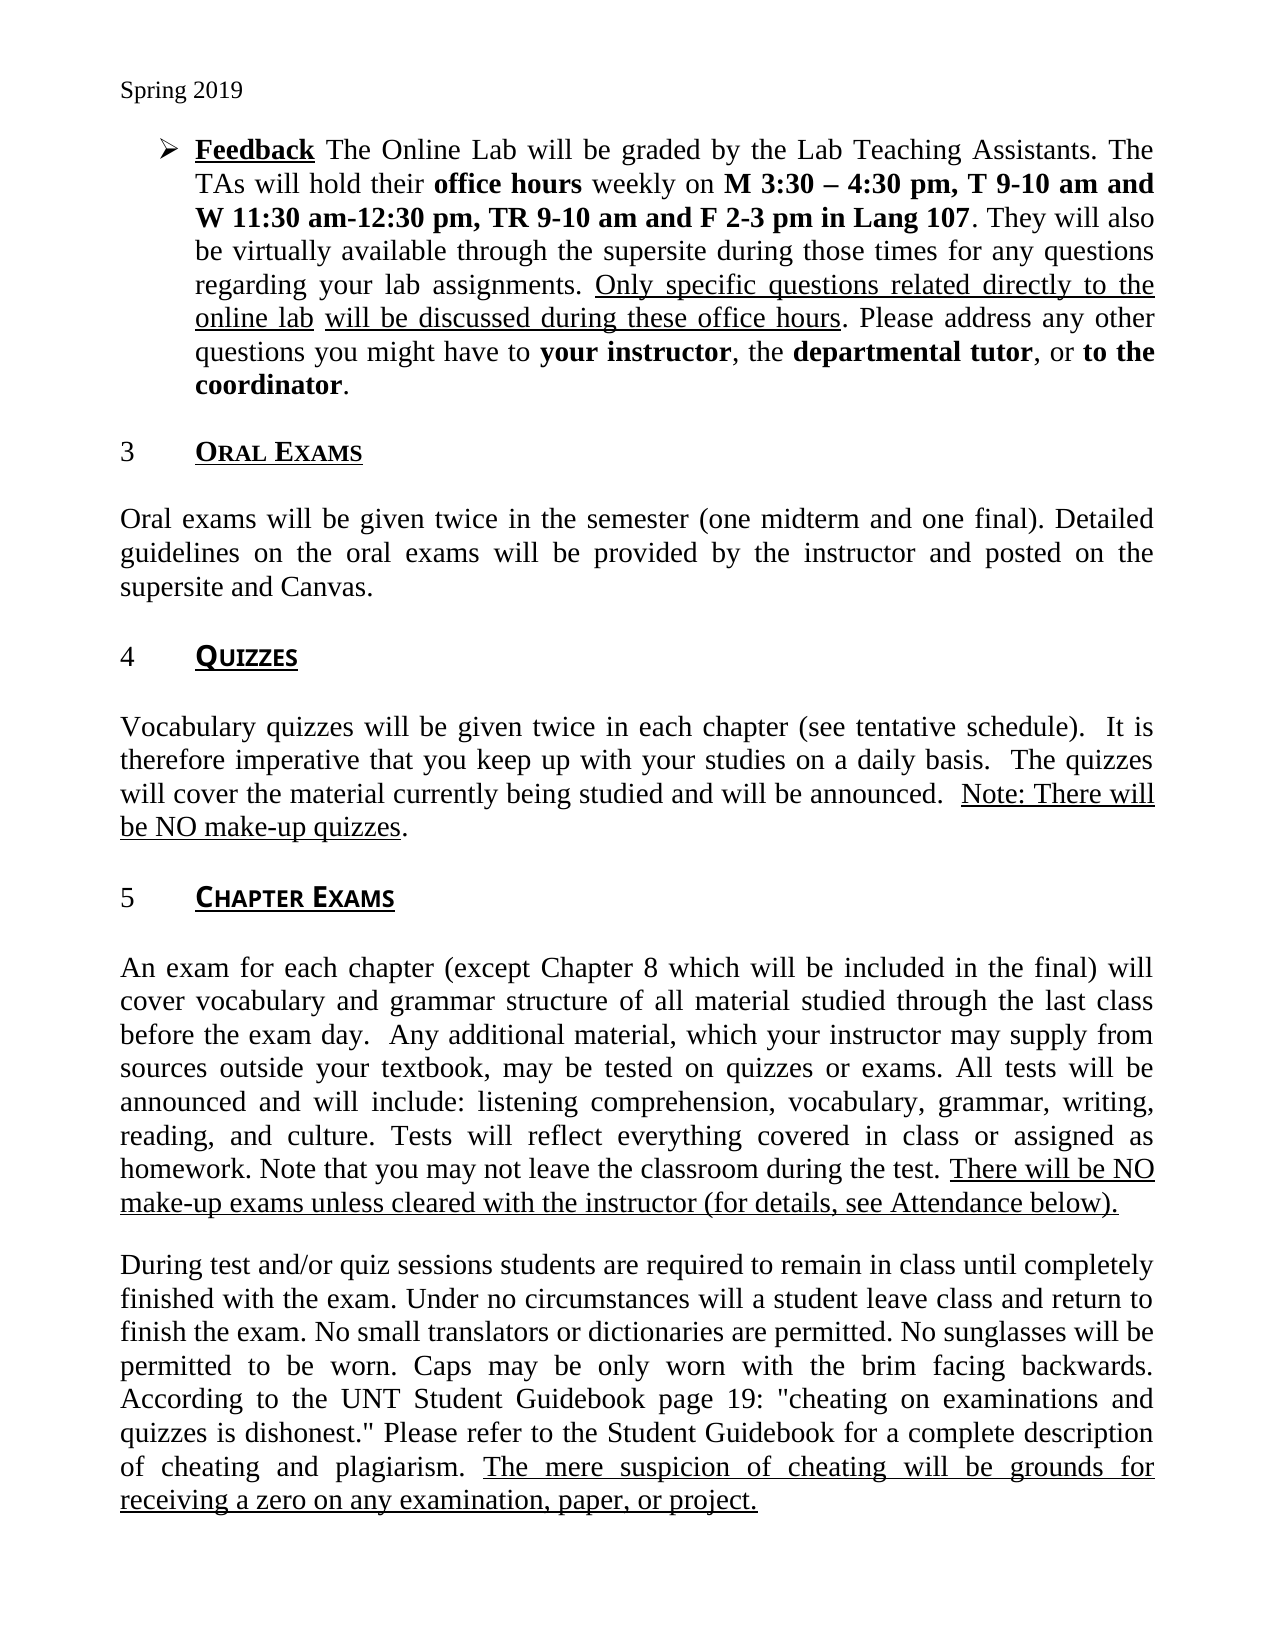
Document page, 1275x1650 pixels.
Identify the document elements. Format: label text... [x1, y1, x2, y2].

text An exam for each chapter (except Chapter 8 which will be included in the final) will cover vocabulary and grammar structure of all material studied through the last class before the exam day. Any additional material, which your instructor may supply from sources outside your textbook, may be tested on quizzes or exams. All tests will be announced and will include: listening comprehension, vocabulary, grammar, writing, reading, and culture. Tests will reflect everything covered in class or assigned as homework. Note that you may not leave the classroom during the test. There will be NO make-up exams unless cleared with the instructor (for details, see Attendance below). [120, 950, 1155, 1218]
text 5 Chapter Exams [120, 877, 1155, 916]
text 4 Quizzes [120, 636, 1155, 675]
text 3 Oral Exams [120, 434, 1155, 468]
text Oral exams will be given twice in the semester (one midterm and one final). Detailed guidelines on the oral exams will be provided by the instructor and posted on the supersite and Canvas. [120, 502, 1155, 602]
list Feedback The Online Lab will be graded by the Lab Teaching Assistants. The TAs will hold their office hours weekly on M 3:30 – 4:30 pm, T 9-10 am and W 11:30 am-12:30 pm, TR 9-10 am and F 2-3 pm in Lang 107. They will also be virtually available through the supersite during those times for any questions regarding your lab assignments. Only specific questions related directly to the online lab will be discussed during these office hours. Please address any other questions you might have to your instructor, the departmental tutor, or to the coordinator. [157, 132, 1155, 401]
text During test and/or quiz sessions students are required to remain in class until completely finished with the exam. Under no circumstances will a student leave class and return to finish the exam. No small translators or dictionaries are permitted. No sunglasses will be permitted to be worn. Caps may be only worn with the brim facing backwards. According to the UNT Student Guidebook page 19: "cheating on examinations and quizzes is dishonest." Please refer to the Student Guidebook for a complete description of cheating and plagiarism. The mere suspicion of cheating will be grounds for receiving a zero on any examination, paper, or project. [120, 1247, 1155, 1516]
text Vocabulary quizzes will be given twice in each chapter (see tentative schedule). It is therefore imperative that you keep up with your studies on a daily basis. The quizzes will cover the material currently being studied and will be announced. Note: There will be NO make-up quizzes. [120, 709, 1155, 843]
